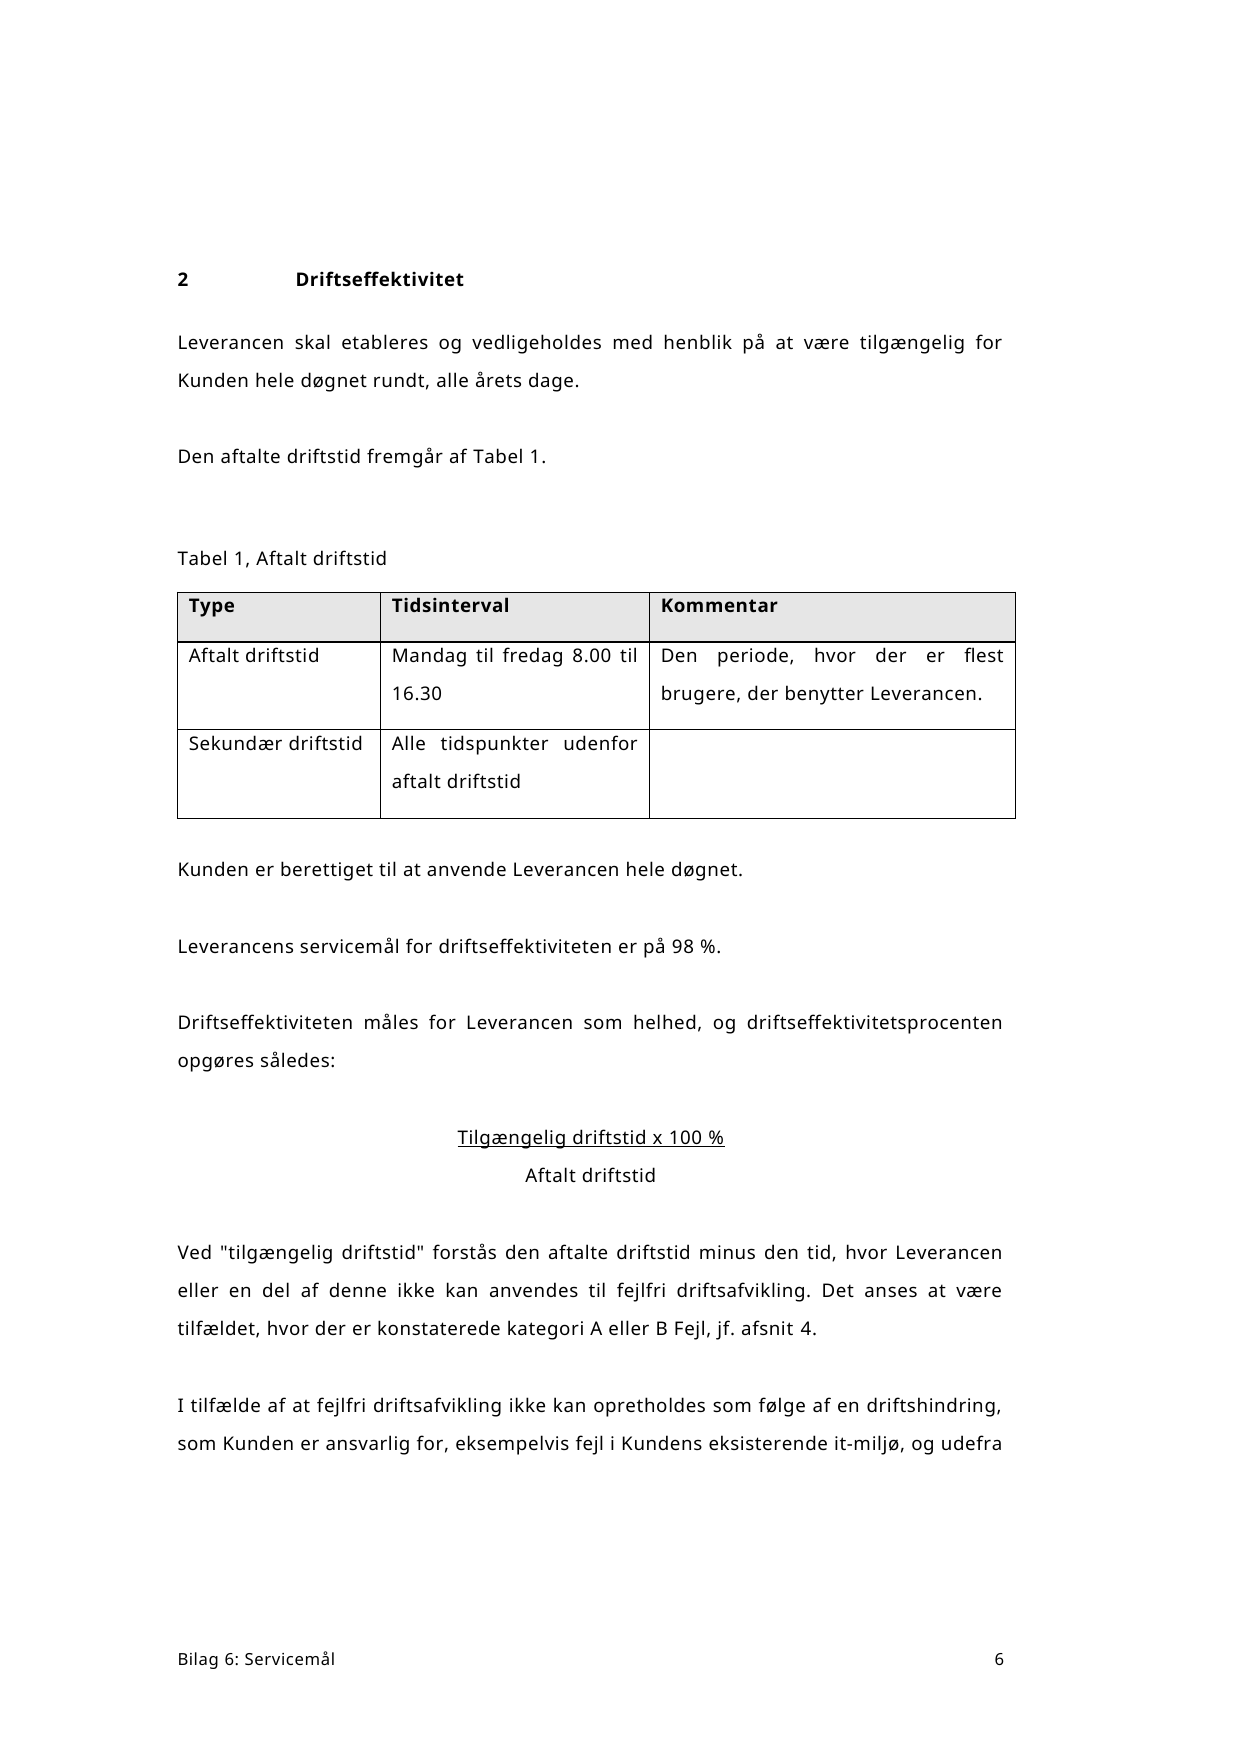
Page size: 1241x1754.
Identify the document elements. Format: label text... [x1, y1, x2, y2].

table_cell Mandag til fredag 8.00 til 16.30 [381, 643, 649, 729]
text Tabel 1, Aftalt driftstid [177, 545, 1004, 571]
text Leverancens servicemål for driftseffektiviteten er på 98 %. [177, 933, 1004, 959]
text Kunden er berettiget til at anvende Leverancen hele døgnet. [177, 857, 1004, 882]
text Leverancen skal etableres og vedligeholdes med henblik på at være tilgængelig for Kunden hele døgnet rundt, alle årets dage. [177, 329, 1004, 393]
text Tilgængelig driftstid x 100 % [177, 1124, 1004, 1150]
table_cell [650, 730, 1015, 817]
table_cell Sekundær driftstid [178, 730, 380, 817]
text Ved "tilgængelig driftstid" forstås den aftalte driftstid minus den tid, hvor Leverancen eller en del af denne ikke kan anvendes til fejlfri driftsafvikling. Det anses at være tilfældet, hvor der er konstaterede kategori A eller B Fejl, jf. afsnit 4. [177, 1239, 1004, 1341]
table_header Type [178, 593, 380, 641]
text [177, 1392, 1004, 1456]
text Den aftalte driftstid fremgår af Tabel 1. [177, 444, 1004, 469]
table_header Tidsinterval [381, 593, 649, 641]
subtitle Driftseffektivitet [177, 266, 1004, 291]
table_cell Aftalt driftstid [178, 643, 380, 729]
text Driftseffektiviteten måles for Leverancen som helhed, og driftseffektivitetsprocenten opgøres således: [177, 1009, 1004, 1073]
table_cell Den periode, hvor der er flest brugere, der benytter Leverancen. [650, 643, 1015, 729]
table_header Kommentar [650, 593, 1015, 641]
text Aftalt driftstid [177, 1162, 1004, 1188]
table_cell Alle tidspunkter udenfor aftalt driftstid [381, 730, 649, 817]
